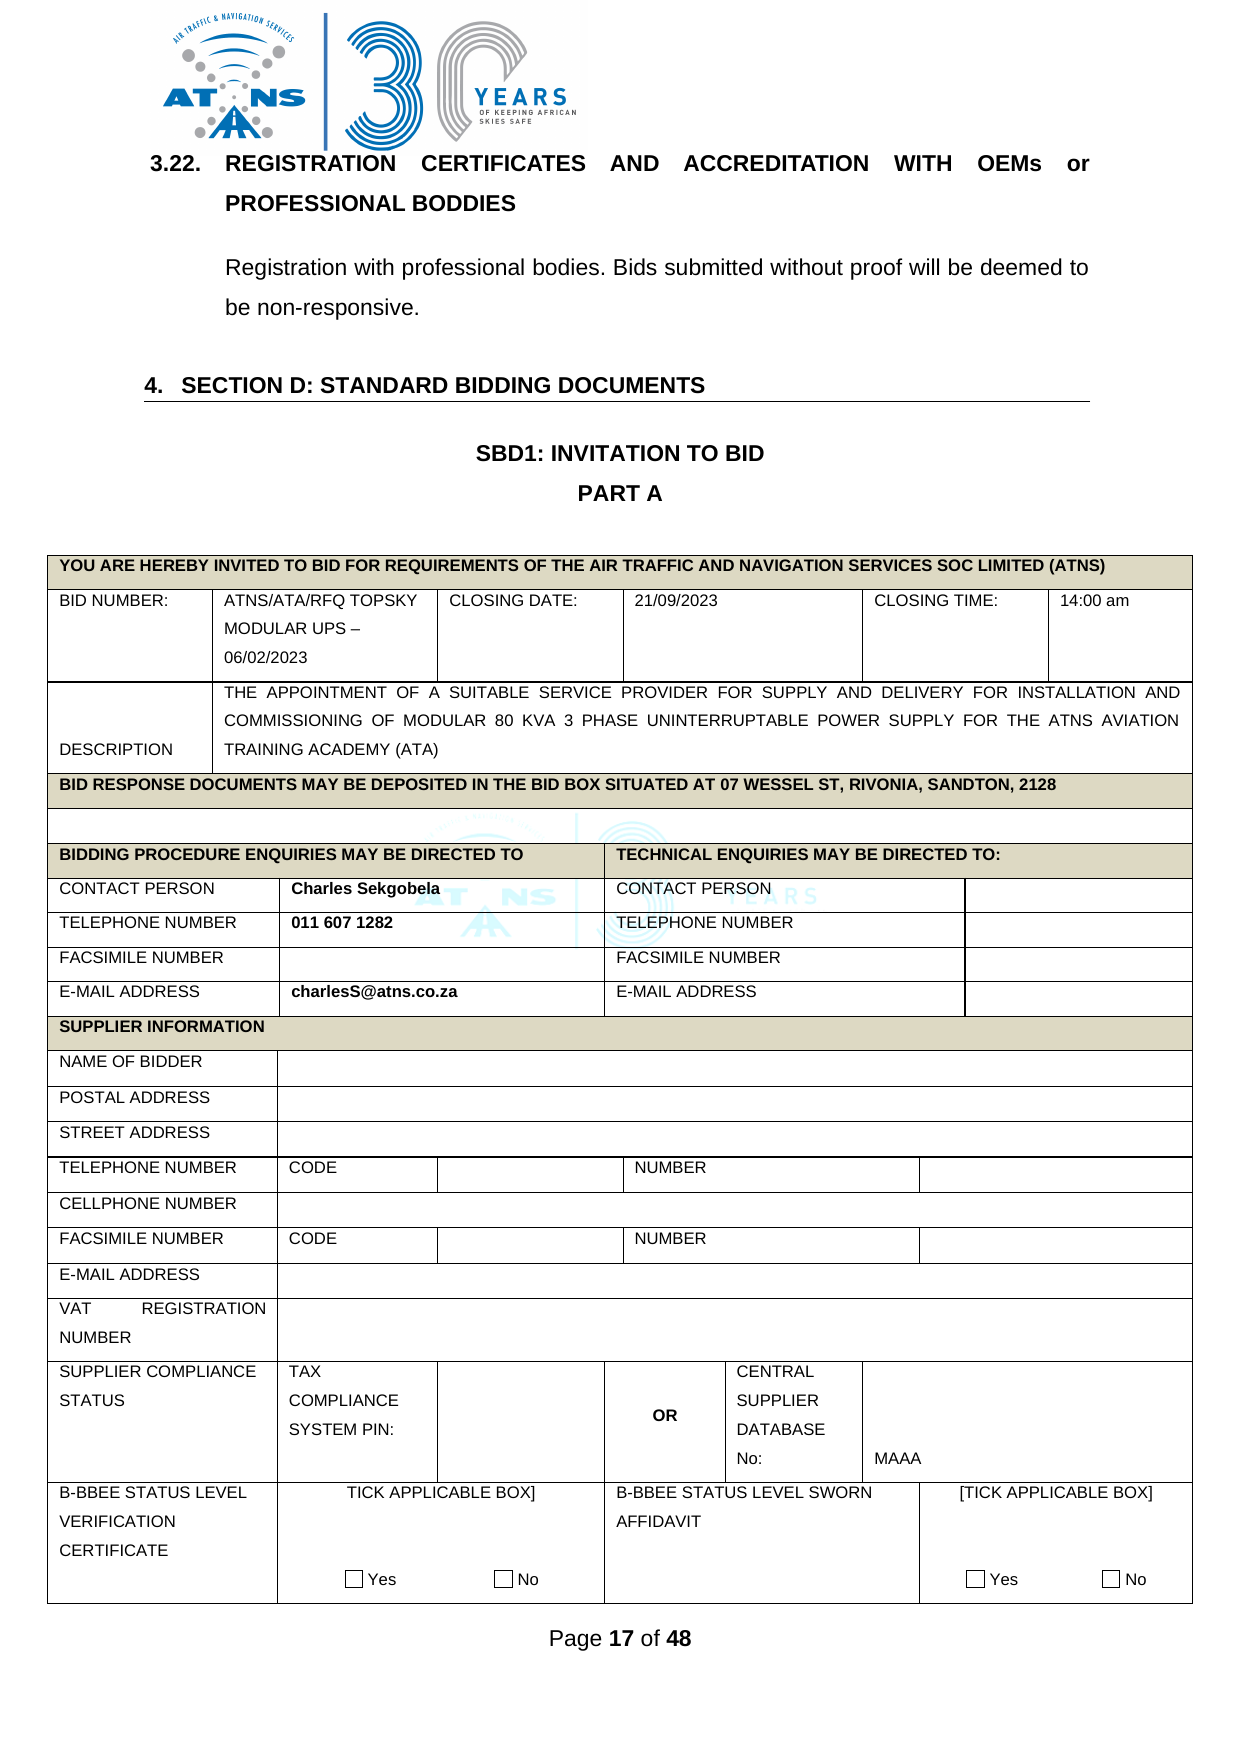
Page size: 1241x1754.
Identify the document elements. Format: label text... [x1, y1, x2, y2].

table_cell [920, 1158, 1192, 1192]
table_cell Charles Sekgobela [280, 879, 604, 912]
table_cell [278, 1193, 1192, 1227]
table_cell TELEPHONE NUMBER [48, 1158, 277, 1192]
picture [150, 0, 588, 150]
table_cell [966, 913, 1192, 947]
table_cell STREET ADDRESS [48, 1122, 277, 1156]
table_cell CENTRAL SUPPLIER DATABASE No: [726, 1362, 862, 1482]
table_cell CONTACT PERSON [48, 879, 279, 912]
subtitle SBD1: INVITATION TO BID [150, 440, 1090, 466]
table_cell TECHNICAL ENQUIRIES MAY BE DIRECTED TO: [605, 844, 1192, 878]
table_cell CELLPHONE NUMBER [48, 1193, 277, 1227]
table_cell CODE [278, 1228, 437, 1263]
table_cell B-BBEE STATUS LEVEL VERIFICATION CERTIFICATE [48, 1483, 277, 1603]
table_cell TELEPHONE NUMBER [605, 913, 964, 947]
table_cell [966, 879, 1192, 912]
table_cell BIDDING PROCEDURE ENQUIRIES MAY BE DIRECTED TO [48, 844, 604, 878]
table_cell [278, 1264, 1192, 1298]
table_cell [TICK APPLICABLE BOX] Yes No [920, 1483, 1192, 1603]
table_cell [278, 1122, 1192, 1156]
table_cell THE APPOINTMENT OF A SUITABLE SERVICE PROVIDER FOR SUPPLY AND DELIVERY FOR INSTALLATION AND COMMISSIONING OF MODULAR 80 KVA 3 PHASE UNINTERRUPTABLE POWER SUPPLY FOR THE ATNS AVIATION TRAINING ACADEMY (ATA) [213, 683, 1192, 773]
table_cell E-MAIL ADDRESS [48, 1264, 277, 1298]
table_cell DESCRIPTION [48, 683, 212, 773]
table_cell CLOSING TIME: [863, 590, 1048, 681]
table_cell [920, 1228, 1192, 1263]
table_cell ATNS/ATA/RFQ TOPSKY MODULAR UPS – 06/02/2023 [213, 590, 437, 681]
table_cell [438, 1362, 604, 1482]
table_cell [966, 948, 1192, 981]
table_cell SUPPLIER INFORMATION [48, 1017, 1192, 1050]
table_cell VAT REGISTRATION NUMBER [48, 1299, 277, 1361]
list REGISTRATION CERTIFICATES AND ACCREDITATION WITH OEMs or PROFESSIONAL BODDIES [150, 150, 1090, 216]
table_cell NAME OF BIDDER [48, 1051, 277, 1086]
table_cell E-MAIL ADDRESS [605, 982, 964, 1016]
table_cell TAX COMPLIANCE SYSTEM PIN: [278, 1362, 437, 1482]
table_cell OR [605, 1362, 725, 1482]
table_cell B-BBEE STATUS LEVEL SWORN AFFIDAVIT [605, 1483, 919, 1603]
table_cell charlesS@atns.co.za [280, 982, 604, 1016]
table_cell TICK APPLICABLE BOX] Yes No [278, 1483, 604, 1603]
text PART A [150, 479, 1090, 506]
table_header YOU ARE HEREBY INVITED TO BID FOR REQUIREMENTS OF THE AIR TRAFFIC AND NAVIGATION SERVICES SOC LIMITED (ATNS) [48, 556, 1192, 589]
table_cell CONTACT PERSON [605, 879, 964, 912]
text Registration with professional bodies. Bids submitted without proof will be deemed to be non-responsive. [225, 254, 1090, 320]
table_cell 21/09/2023 [624, 590, 862, 681]
table_cell [966, 982, 1192, 1016]
table_cell [278, 1051, 1192, 1086]
table_cell CLOSING DATE: [438, 590, 623, 681]
table_cell POSTAL ADDRESS [48, 1087, 277, 1121]
table_cell [48, 809, 1192, 843]
table_cell NUMBER [624, 1228, 919, 1263]
table_cell [278, 1087, 1192, 1121]
table_cell BID RESPONSE DOCUMENTS MAY BE DEPOSITED IN THE BID BOX SITUATED AT 07 WESSEL ST, RIVONIA, SANDTON, 2128 [48, 774, 1192, 808]
table_cell [438, 1228, 623, 1263]
table_cell E-MAIL ADDRESS [48, 982, 279, 1016]
table_cell 011 607 1282 [280, 913, 604, 947]
subtitle SECTION D: STANDARD BIDDING DOCUMENTS [144, 372, 1090, 401]
table_cell FACSIMILE NUMBER [605, 948, 964, 981]
table_cell MAAA [863, 1362, 1192, 1482]
table_cell BID NUMBER: [48, 590, 212, 681]
table_cell [280, 948, 604, 981]
table_cell NUMBER [624, 1158, 919, 1192]
table_cell TELEPHONE NUMBER [48, 913, 279, 947]
table_cell SUPPLIER COMPLIANCE STATUS [48, 1362, 277, 1482]
table_cell [278, 1299, 1192, 1361]
table_cell CODE [278, 1158, 437, 1192]
table_cell FACSIMILE NUMBER [48, 948, 279, 981]
table_cell [438, 1158, 623, 1192]
table_cell 14:00 am [1049, 590, 1192, 681]
table_cell FACSIMILE NUMBER [48, 1228, 277, 1263]
